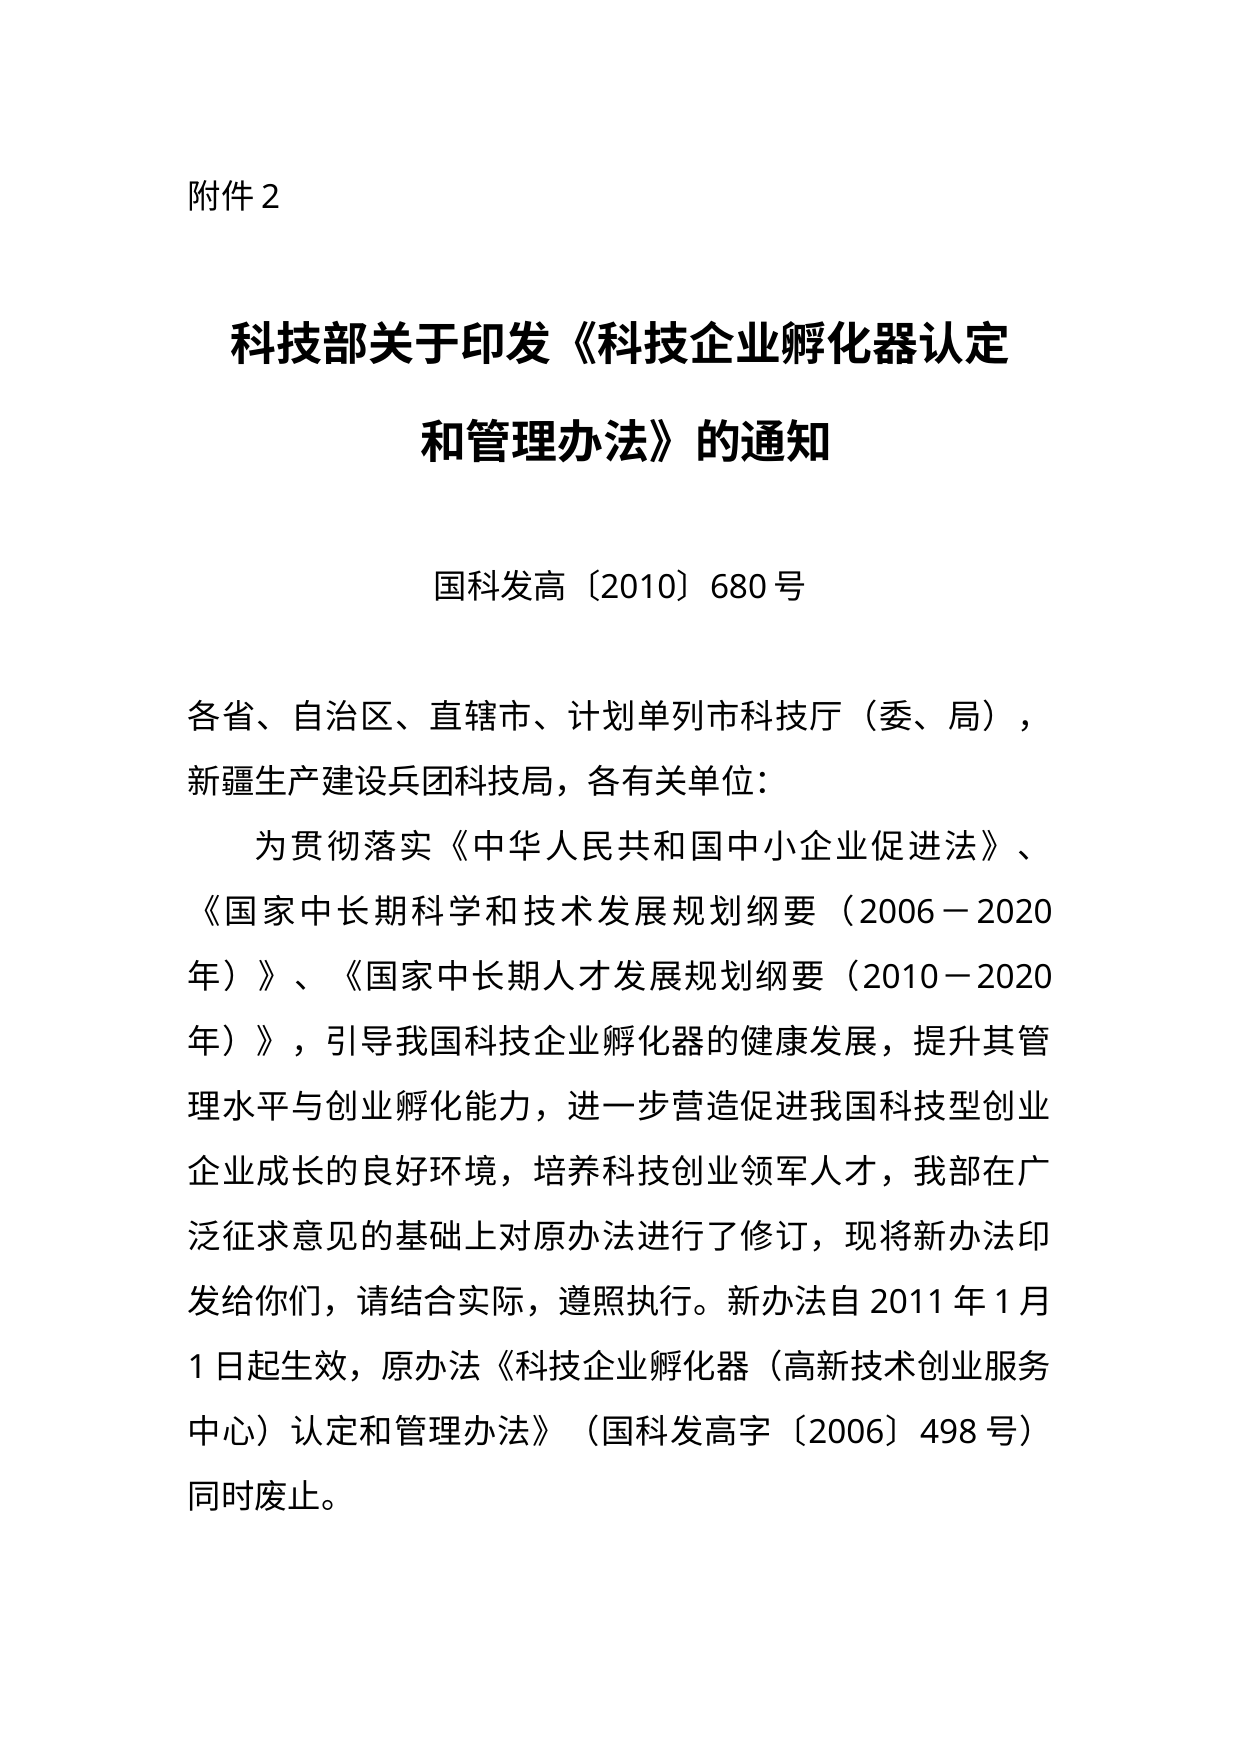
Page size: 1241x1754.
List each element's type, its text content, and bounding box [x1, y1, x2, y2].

text 国科发高〔2010〕680号 [187, 552, 1053, 617]
text 科技部关于印发《科技企业孵化器认定 [187, 292, 1053, 389]
text 各省、自治区、直辖市、计划单列市科技厅（委、局），新疆生产建设兵团科技局，各有关单位： [187, 682, 1053, 812]
text 附件2 [187, 162, 1053, 227]
text 和管理办法》的通知 [187, 389, 1053, 487]
text 为贯彻落实《中华人民共和国中小企业促进法》、《国家中长期科学和技术发展规划纲要（2006－2020年）》、《国家中长期人才发展规划纲要（2010－2020年）》，引导我国科技企业孵化器的健康发展，提升其管理水平与创业孵化能力，进一步营造促进我国科技型创业企业成长的良好环境，培养科技创业领军人才，我部在广泛征求意见的基础上对原办法进行了修订，现将新办法印发给你们，请结合实际，遵照执行。新办法自2011年1月1日起生效，原办法《科技企业孵化器（高新技术创业服务中心）认定和管理办法》（国科发高字〔2006〕498号）同时废止。 [187, 812, 1053, 1527]
